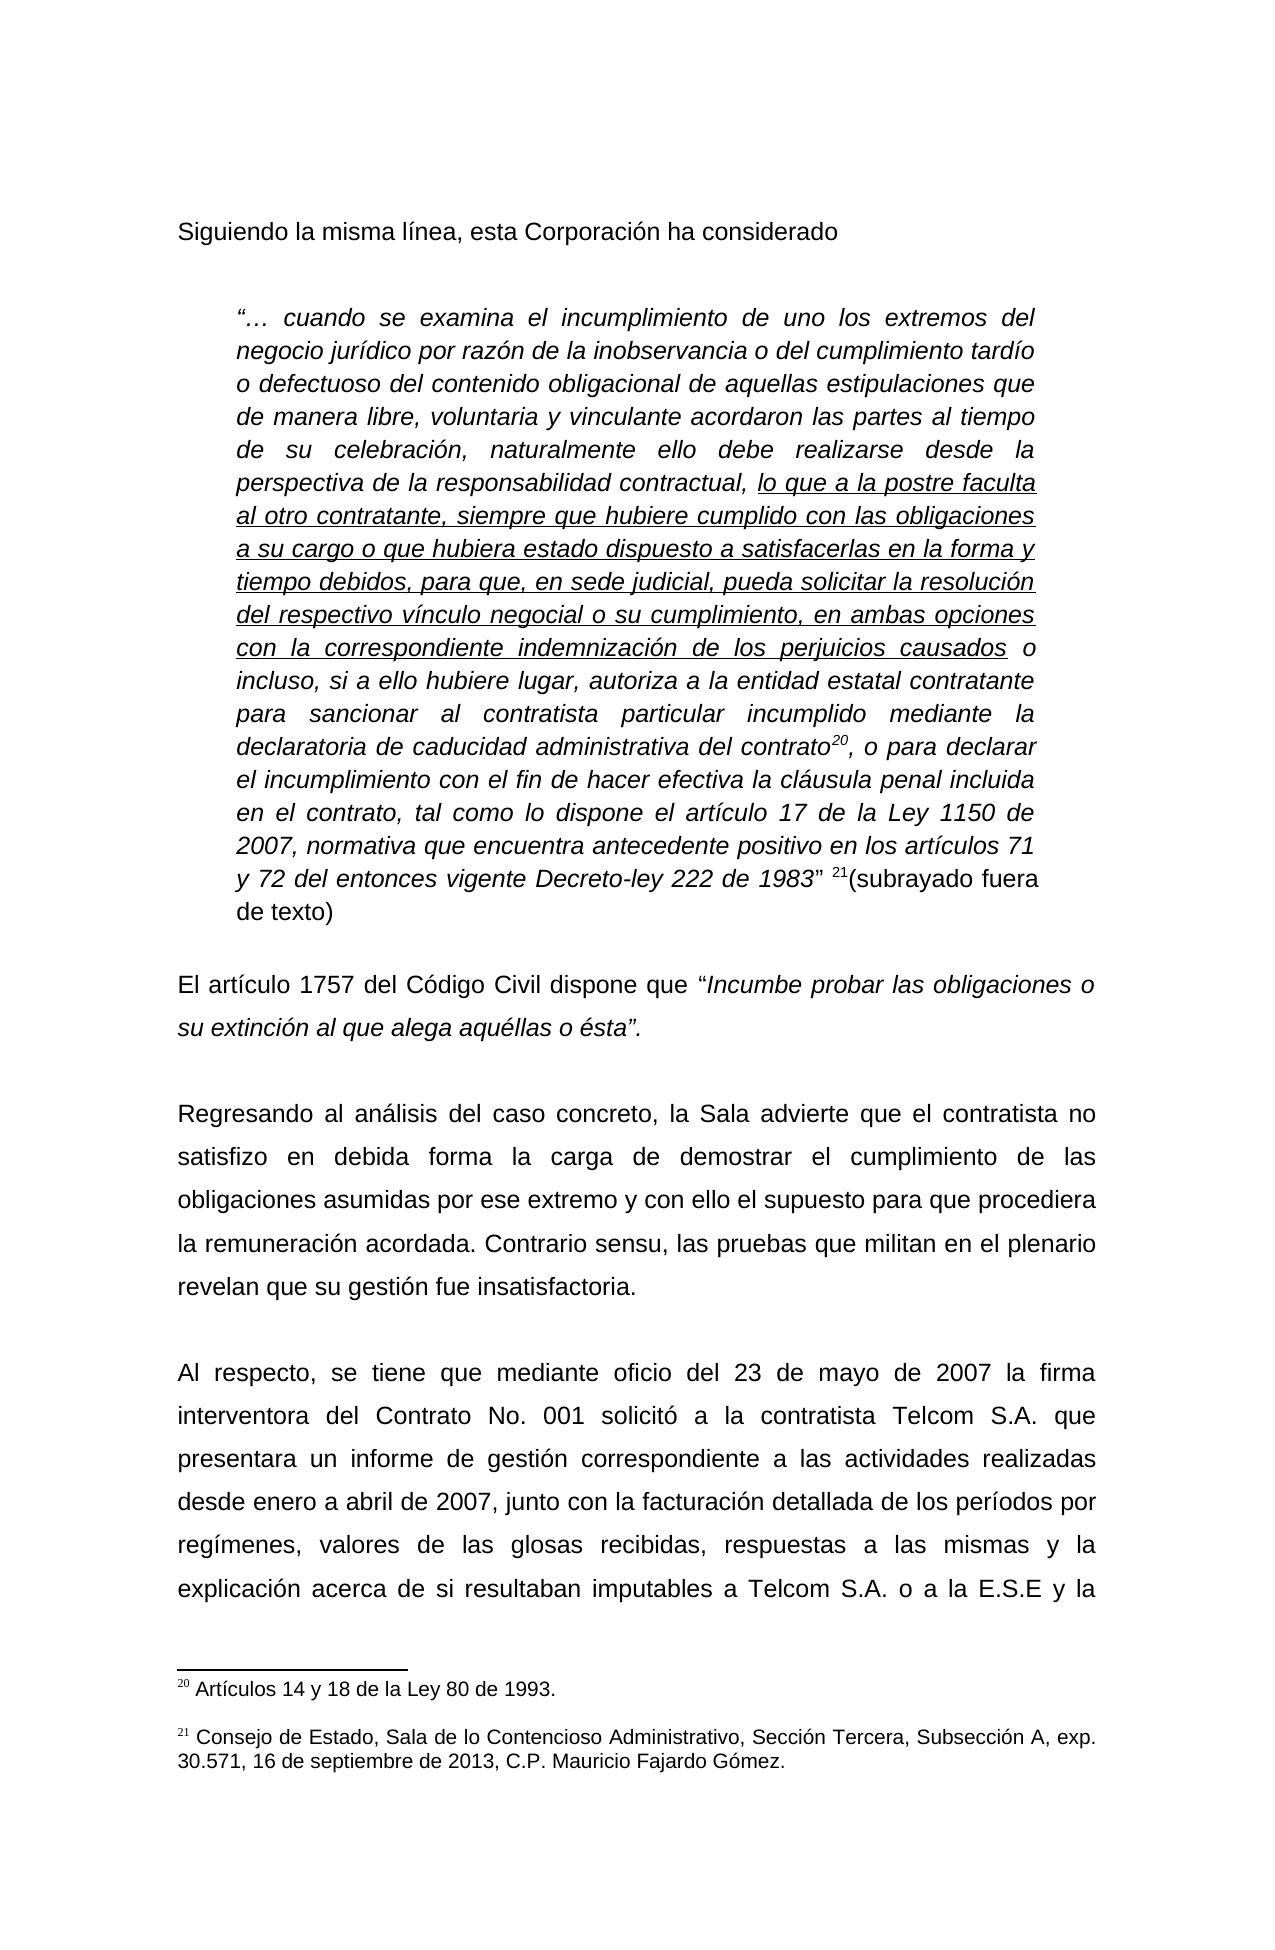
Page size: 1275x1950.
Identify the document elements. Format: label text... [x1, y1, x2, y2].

text “… cuando se examina el incumplimiento de uno los extremos del negocio jurídico por razón de la inobservancia o del cumplimiento tardío o defectuoso del contenido obligacional de aquellas estipulaciones que de manera libre, voluntaria y vinculante acordaron las partes al tiempo de su celebración, naturalmente ello debe realizarse desde la perspectiva de la responsabilidad contractual, lo que a la postre faculta al otro contratante, siempre que hubiere cumplido con las obligaciones a su cargo o que hubiera estado dispuesto a satisfacerlas en la forma y tiempo debidos, para que, en sede judicial, pueda solicitar la resolución del respectivo vínculo negocial o su cumplimiento, en ambas opciones con la correspondiente indemnización de los perjuicios causados o incluso, si a ello hubiere lugar, autoriza a la entidad estatal contratante para sancionar al contratista particular incumplido mediante la declaratoria de caducidad administrativa del contrato, o para declarar el incumplimiento con el fin de hacer efectiva la cláusula penal incluida en el contrato, tal como lo dispone el artículo 17 de la Ley 1150 de 2007, normativa que encuentra antecedente positivo en los artículos 71 y 72 del entonces vigente Decreto-ley 222 de 1983” (subrayado fuera de texto) [236, 303, 1039, 926]
text Regresando al análisis del caso concreto, la Sala advierte que el contratista no satisfizo en debida forma la carga de demostrar el cumplimiento de las obligaciones asumidas por ese extremo y con ello el supuesto para que procediera la remuneración acordada. Contrario sensu, las pruebas que militan en el plenario revelan que su gestión fue insatisfactoria. [177, 1099, 1098, 1300]
text El artículo 1757 del Código Civil dispone que “Incumbe probar las obligaciones o su extinción al que alega aquéllas o ésta”. [177, 970, 1098, 1042]
text Siguiendo la misma línea, esta Corporación ha considerado [177, 217, 1098, 245]
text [177, 1358, 1098, 1602]
